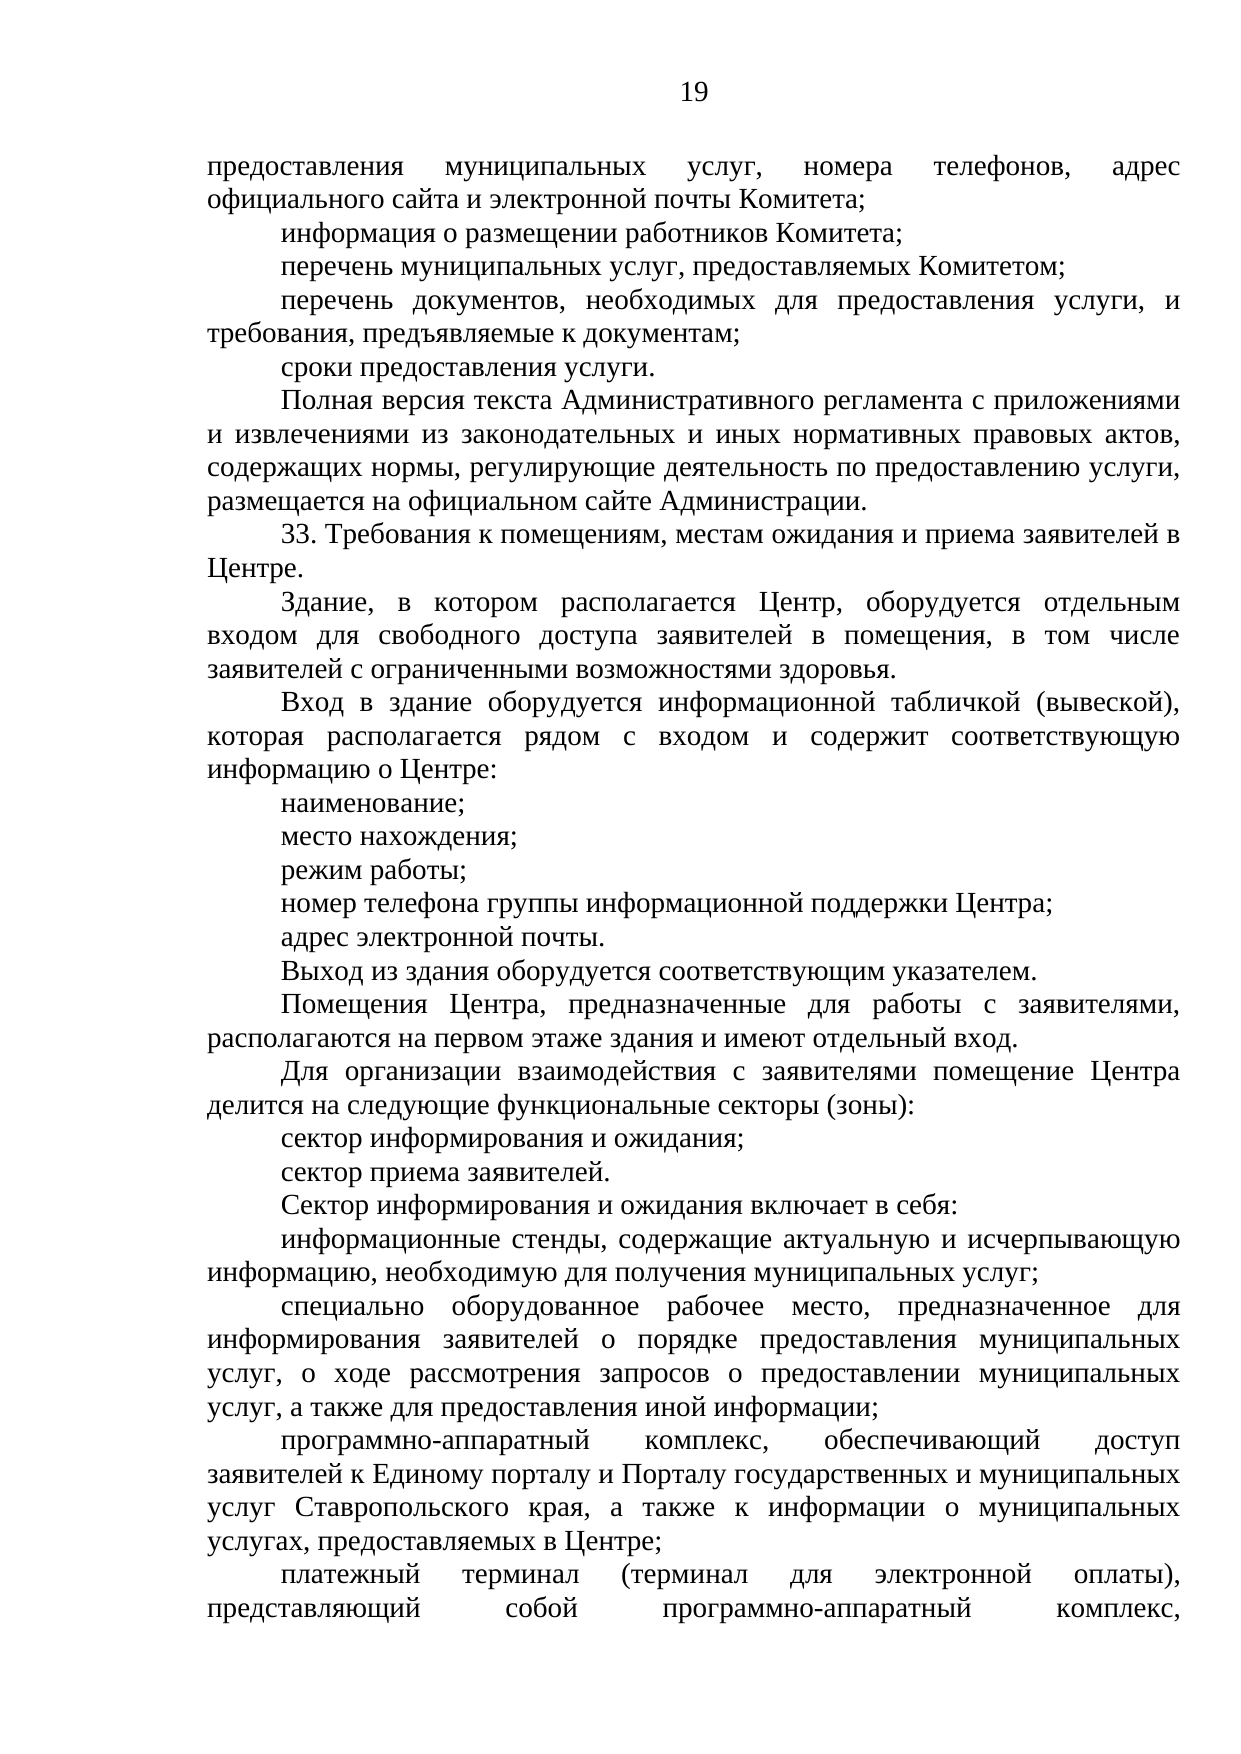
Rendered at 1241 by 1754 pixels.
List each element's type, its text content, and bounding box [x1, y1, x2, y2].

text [207, 1556, 1181, 1623]
text Полная версия текста Административного регламента с приложениями и извлечениями из законодательных и иных нормативных правовых актов, содержащих нормы, регулирующие деятельность по предоставлению услуги, размещается на официальном сайте Администрации. [207, 382, 1181, 517]
text наименование; [207, 785, 1181, 818]
text специально оборудованное рабочее место, предназначенное для информирования заявителей о порядке предоставления муниципальных услуг, о ходе рассмотрения запросов о предоставлении муниципальных услуг, а также для предоставления иной информации; [207, 1288, 1181, 1422]
text Вход в здание оборудуется информационной табличкой (вывеской), которая располагается рядом с входом и содержит соответствующую информацию о Центре: [207, 684, 1181, 785]
text режим работы; [207, 852, 1181, 886]
text программно-аппаратный комплекс, обеспечивающий доступ заявителей к Единому порталу и Порталу государственных и муниципальных услуг Ставропольского края, а также к информации о муниципальных услугах, предоставляемых в Центре; [207, 1422, 1181, 1556]
text перечень муниципальных услуг, предоставляемых Комитетом; [207, 248, 1181, 282]
text номер телефона группы информационной поддержки Центра; [207, 886, 1181, 919]
text перечень документов, необходимых для предоставления услуги, и требования, предъявляемые к документам; [207, 282, 1181, 349]
text адрес электронной почты. [207, 919, 1181, 953]
text Помещения Центра, предназначенные для работы с заявителями, располагаются на первом этаже здания и имеют отдельный вход. [207, 986, 1181, 1053]
text информационные стенды, содержащие актуальную и исчерпывающую информацию, необходимую для получения муниципальных услуг; [207, 1221, 1181, 1288]
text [207, 148, 1181, 215]
text информация о размещении работников Комитета; [207, 215, 1181, 248]
text сектор приема заявителей. [207, 1154, 1181, 1187]
text Здание, в котором располагается Центр, оборудуется отдельным входом для свободного доступа заявителей в помещения, в том числе заявителей с ограниченными возможностями здоровья. [207, 584, 1181, 684]
text место нахождения; [207, 818, 1181, 852]
text Выход из здания оборудуется соответствующим указателем. [207, 953, 1181, 986]
text Для организации взаимодействия с заявителями помещение Центра делится на следующие функциональные секторы (зоны): [207, 1053, 1181, 1120]
text 33. Требования к помещениям, местам ожидания и приема заявителей в Центре. [207, 517, 1181, 584]
text сроки предоставления услуги. [207, 349, 1181, 382]
text сектор информирования и ожидания; [207, 1120, 1181, 1154]
text Сектор информирования и ожидания включает в себя: [207, 1187, 1181, 1221]
